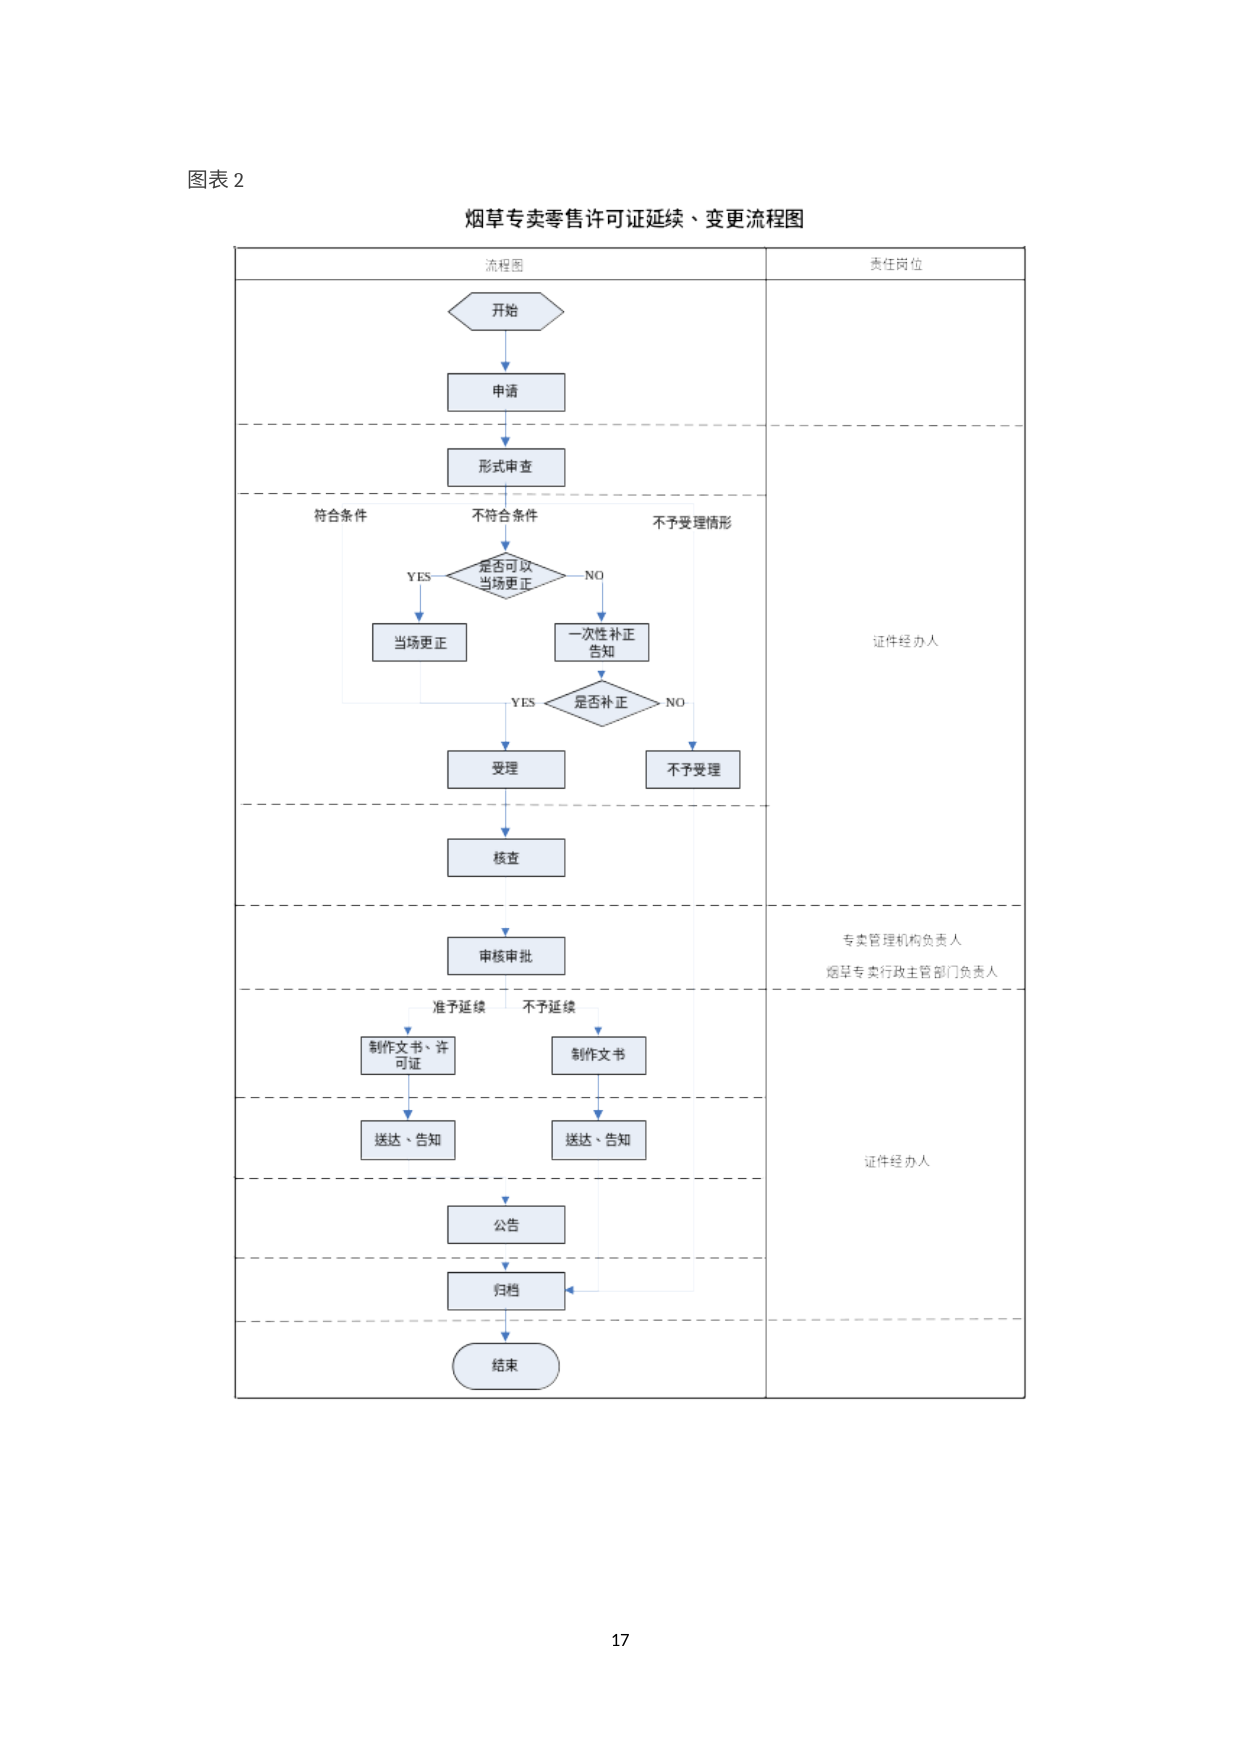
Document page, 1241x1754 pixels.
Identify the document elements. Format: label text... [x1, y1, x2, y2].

text 图表 2 [187, 162, 1053, 194]
